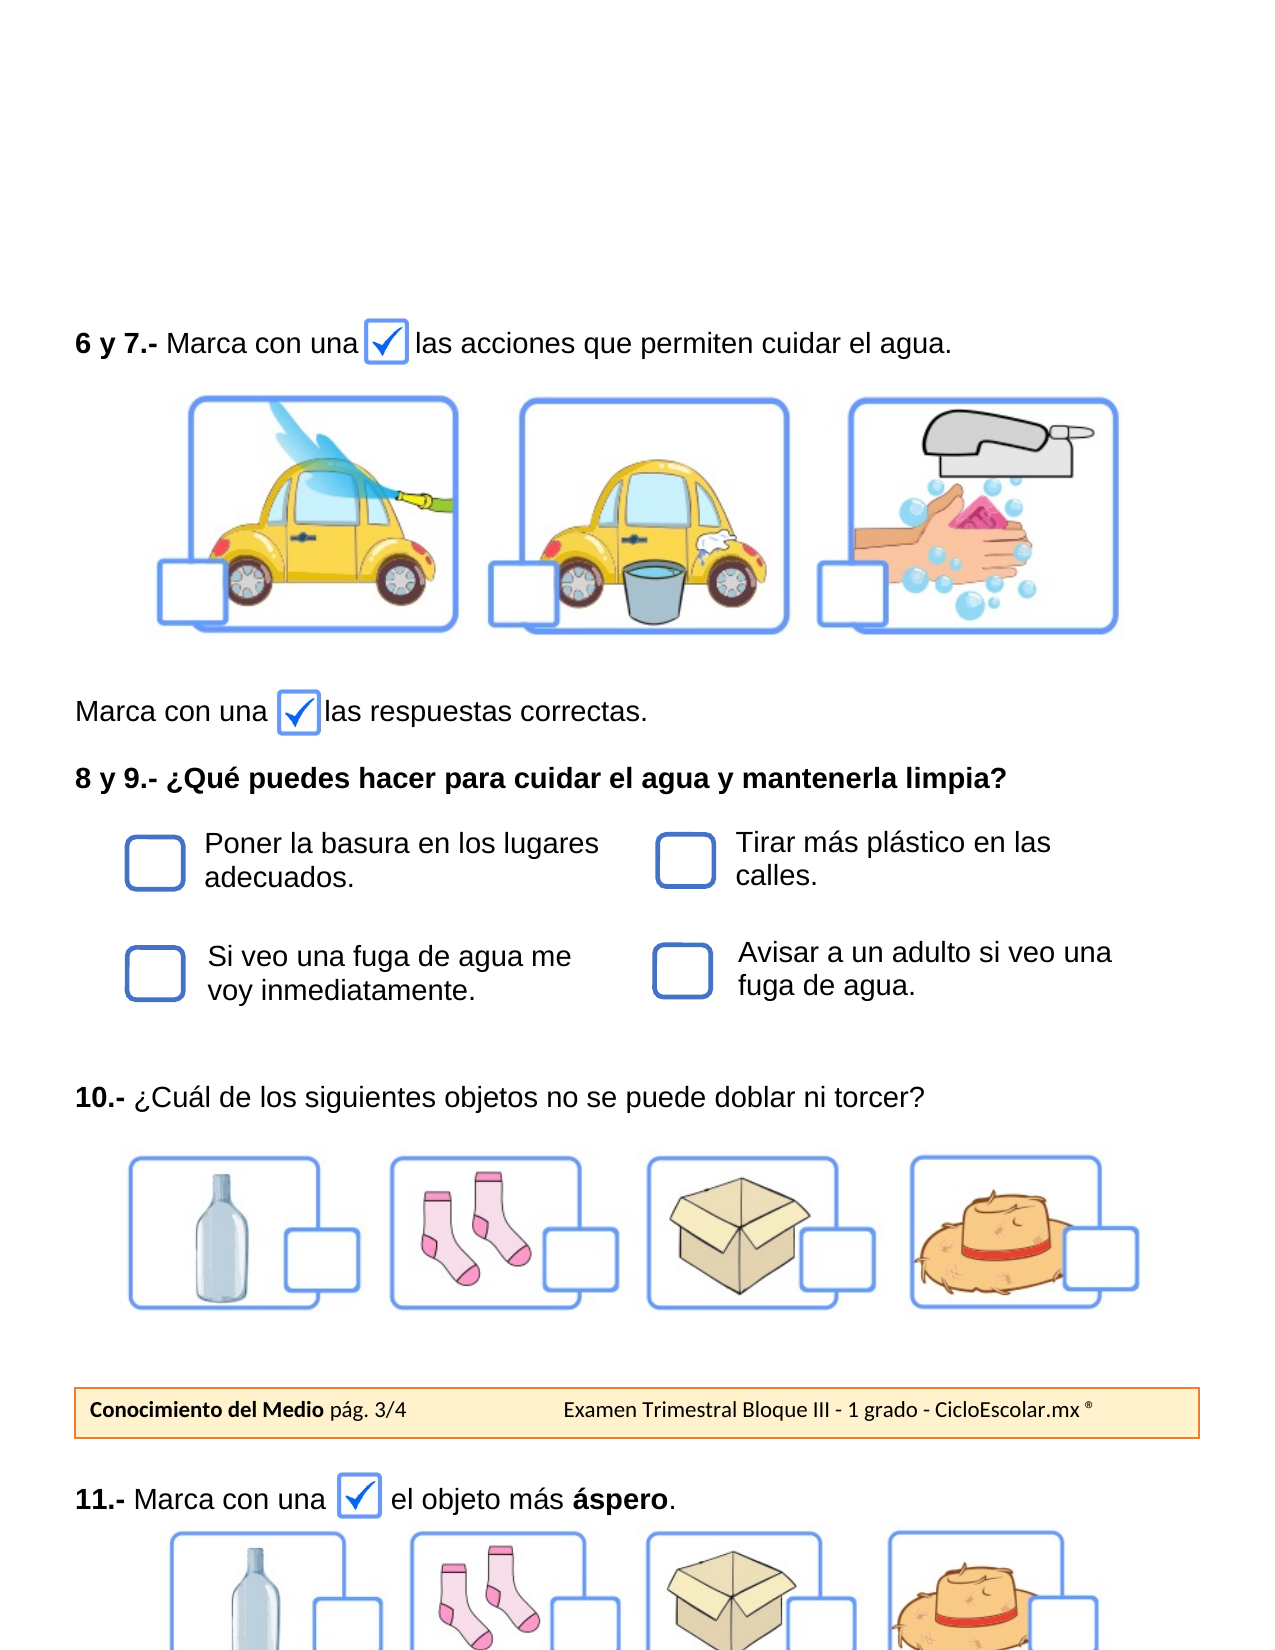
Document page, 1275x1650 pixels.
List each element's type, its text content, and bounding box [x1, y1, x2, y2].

text 6 y 7.- Marca con una las acciones que permiten cuidar el agua. [75, 326, 362, 359]
picture [362, 316, 410, 368]
text 6 y 7.- Marca con una las acciones que permiten cuidar el agua. [410, 326, 1200, 359]
picture [120, 1147, 1155, 1329]
text 11.- Marca con una el objeto más áspero. [75, 1482, 336, 1515]
picture [336, 1470, 383, 1522]
picture [162, 1523, 1113, 1650]
text Marca con una las respuestas correctas. [322, 694, 1200, 728]
text 8 y 9.- ¿Qué puedes hacer para cuidar el agua y mantenerla limpia? [75, 761, 1200, 795]
text Marca con una las respuestas correctas. [75, 694, 275, 728]
text 10.- ¿Cuál de los siguientes objetos no se puede doblar ni torcer? [75, 1079, 1200, 1113]
picture [146, 390, 1129, 646]
text 11.- Marca con una el objeto más áspero. [383, 1482, 1200, 1515]
picture [275, 687, 322, 739]
